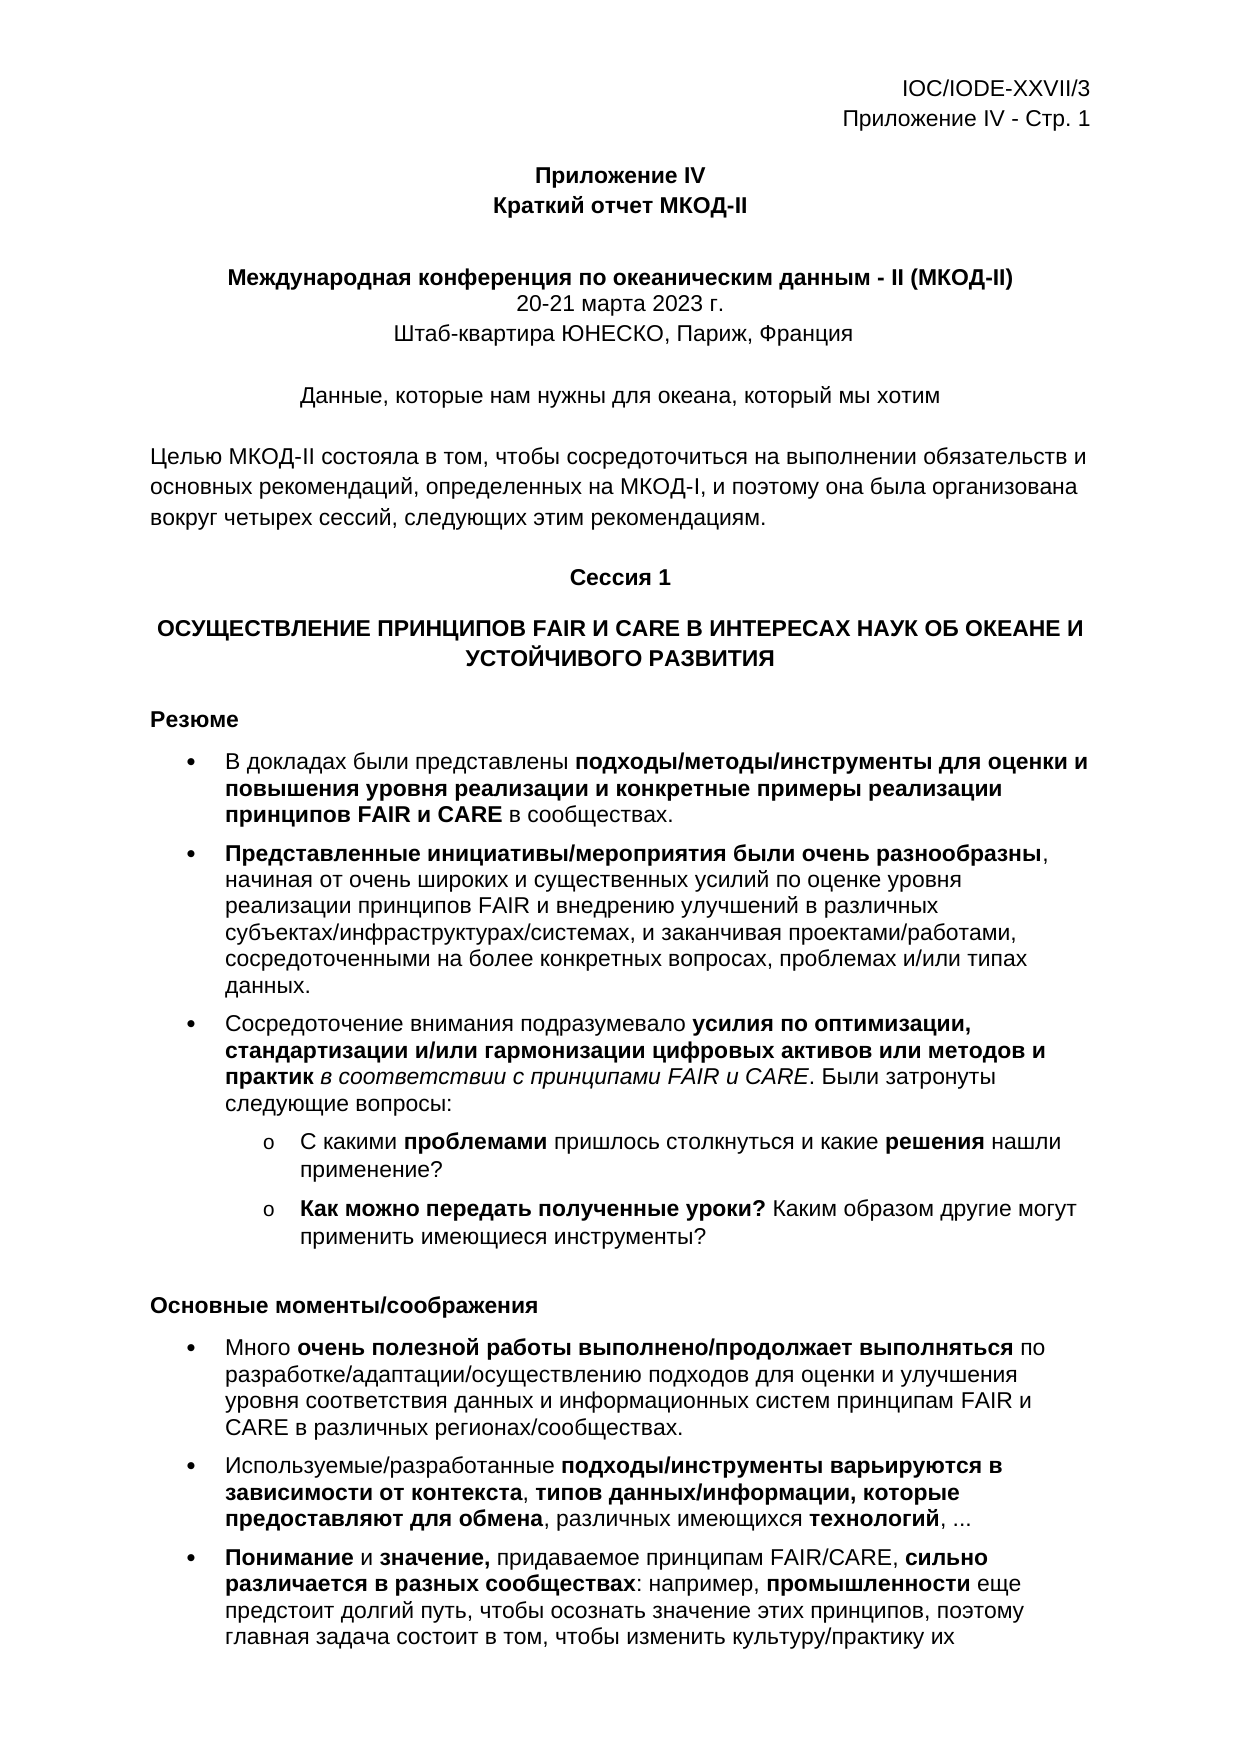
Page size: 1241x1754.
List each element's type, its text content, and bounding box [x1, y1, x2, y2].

text Резюме [150, 706, 1090, 732]
list Много очень полезной работы выполнено/продолжает выполняться по разработке/адаптации/осуществлению подходов для оценки и улучшения уровня соответствия данных и информационных систем принципам FAIR и CARЕ в различных регионах/сообществах. [187, 1334, 1090, 1440]
text Краткий отчет МКОД-II [150, 192, 1090, 218]
text 20-21 марта 2023 г. [150, 290, 1090, 316]
text Целью МКОД-II состояла в том, чтобы сосредоточиться на выполнении обязательств и основных рекомендаций, определенных на МКОД-I, и поэтому она была организована вокруг четырех сессий, следующих этим рекомендациям. [150, 443, 1090, 530]
list Используемые/разработанные подходы/инструменты варьируются в зависимости от контекста, типов данных/информации, которые предоставляют для обмена, различных имеющихся технологий, ... [187, 1452, 1090, 1531]
text Основные моменты/соображения [150, 1292, 1090, 1318]
list С какими проблемами пришлось столкнуться и какие решения нашли применение? [262, 1128, 1090, 1182]
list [187, 1544, 1090, 1649]
list Как можно передать полученные уроки? Каким образом другие могут применить имеющиеся инструменты? [262, 1195, 1090, 1249]
text Данные, которые нам нужны для океана, который мы хотим [150, 382, 1090, 408]
list Представленные инициативы/мероприятия были очень разнообразны, начиная от очень широких и существенных усилий по оценке уровня реализации принципов FAIR и внедрению улучшений в различных субъектах/инфраструктурах/системах, и заканчивая проектами/работами, сосредоточенными на более конкретных вопросах, проблемах и/или типах данных. [187, 840, 1090, 998]
list Сосредоточение внимания подразумевало усилия по оптимизации, стандартизации и/или гармонизации цифровых активов или методов и практик в соответствии с принципами FAIR и CARE. Были затронуты следующие вопросы: [187, 1010, 1090, 1116]
text ОСУЩЕСТВЛЕНИЕ ПРИНЦИПОВ FAIR И CARE В ИНТЕРЕСАХ НАУК ОБ ОКЕАНЕ И УСТОЙЧИВОГО РАЗВИТИЯ [150, 615, 1090, 671]
text Штаб-квартира ЮНЕСКО, Париж, Франция [150, 320, 1090, 346]
text Приложение IV [150, 162, 1090, 188]
text Международная конференция по океаническим данным - II (МКОД-II) [150, 252, 1090, 290]
list В докладах были представлены подходы/методы/инструменты для оценки и повышения уровня реализации и конкретные примеры реализации принципов FAIR и CARE в сообществах. [187, 748, 1090, 827]
text Сессия 1 [150, 564, 1090, 590]
